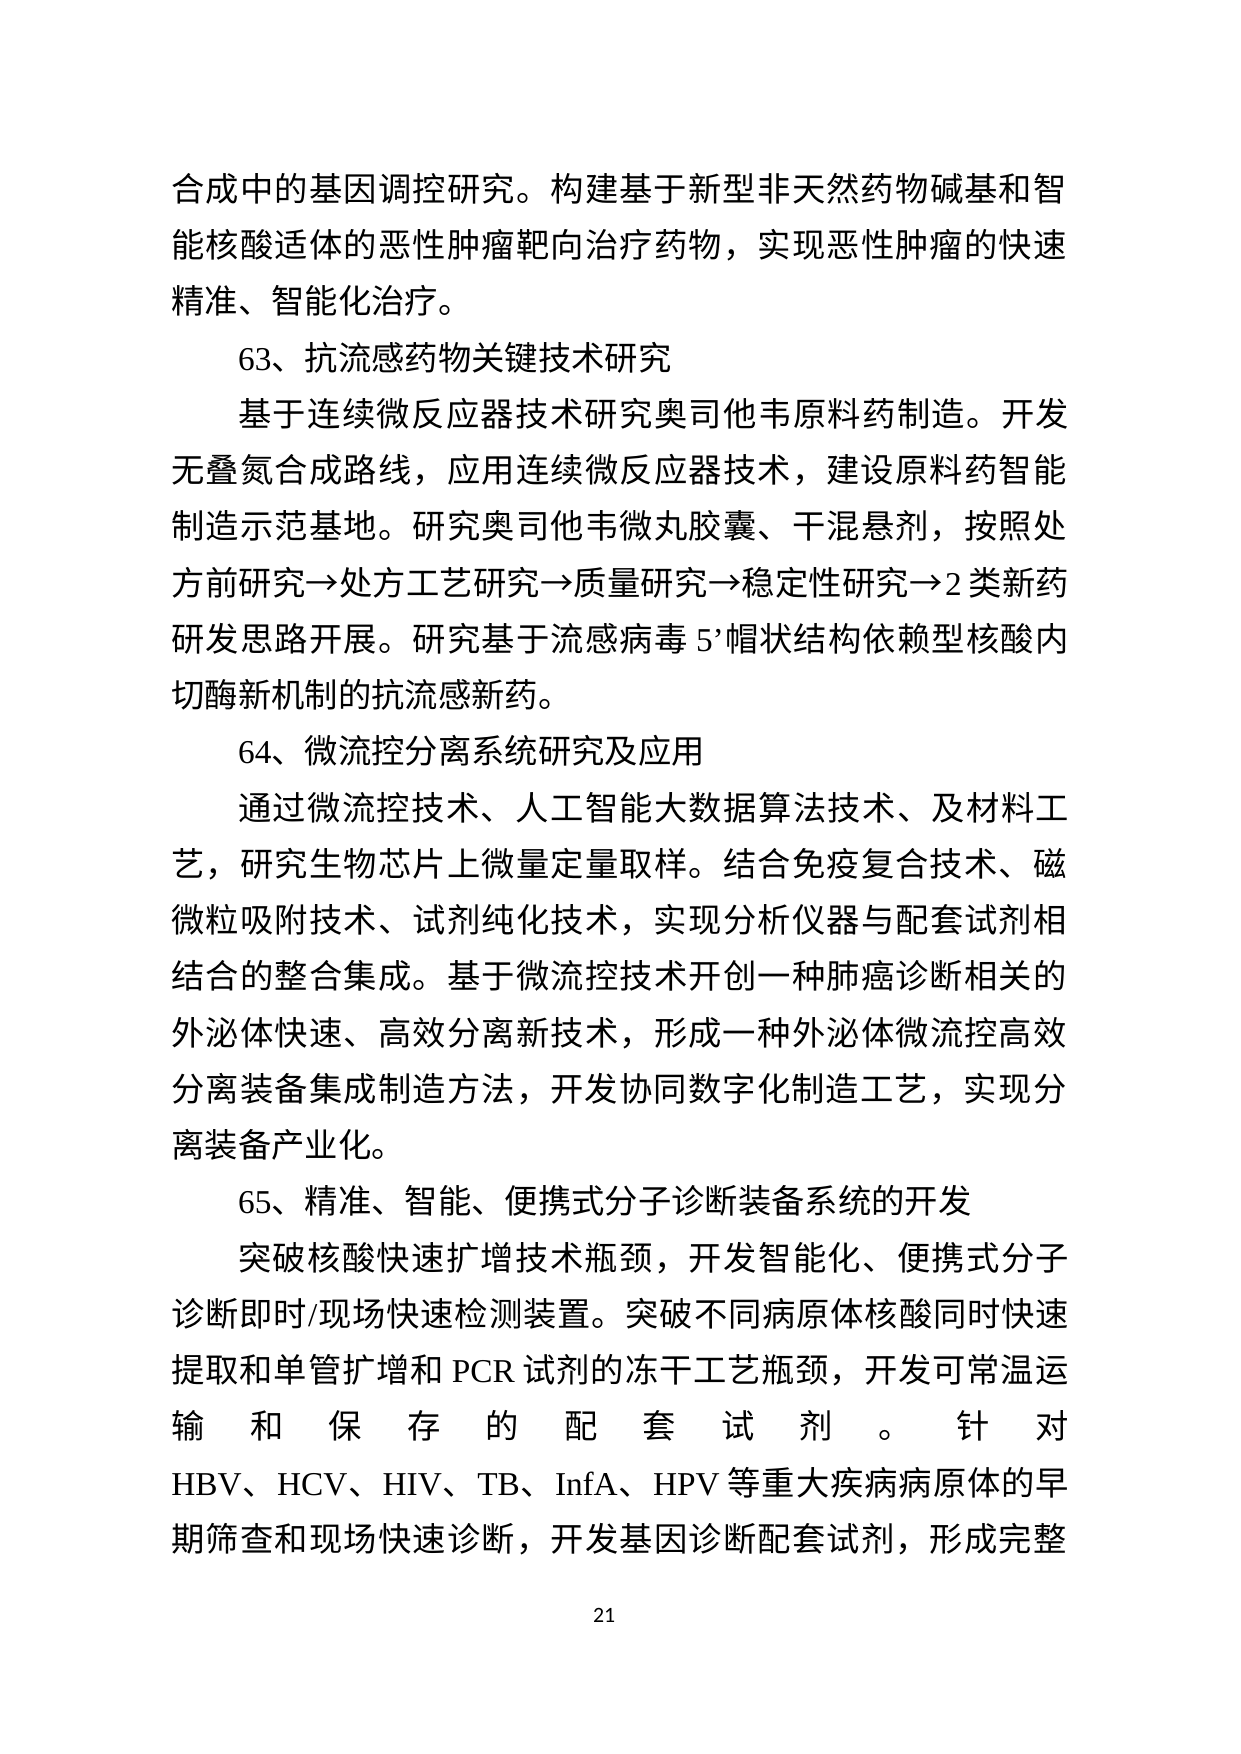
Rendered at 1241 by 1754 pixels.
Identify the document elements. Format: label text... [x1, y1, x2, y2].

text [171, 156, 1069, 325]
text 通过微流控技术、人工智能大数据算法技术、及材料工艺，研究生物芯片上微量定量取样。结合免疫复合技术、磁微粒吸附技术、试剂纯化技术，实现分析仪器与配套试剂相结合的整合集成。基于微流控技术开创一种肺癌诊断相关的外泌体快速、高效分离新技术，形成一种外泌体微流控高效分离装备集成制造方法，开发协同数字化制造工艺，实现分离装备产业化。 [171, 775, 1069, 1169]
text 65、精准、智能、便携式分子诊断装备系统的开发 [171, 1169, 1069, 1225]
text 基于连续微反应器技术研究奥司他韦原料药制造。开发无叠氮合成路线，应用连续微反应器技术，建设原料药智能制造示范基地。研究奥司他韦微丸胶囊、干混悬剂，按照处方前研究→处方工艺研究→质量研究→稳定性研究→2类新药研发思路开展。研究基于流感病毒5’帽状结构依赖型核酸内切酶新机制的抗流感新药。 [171, 381, 1069, 719]
text 63、抗流感药物关键技术研究 [171, 325, 1069, 381]
text 64、微流控分离系统研究及应用 [171, 719, 1069, 775]
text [171, 1225, 1069, 1563]
